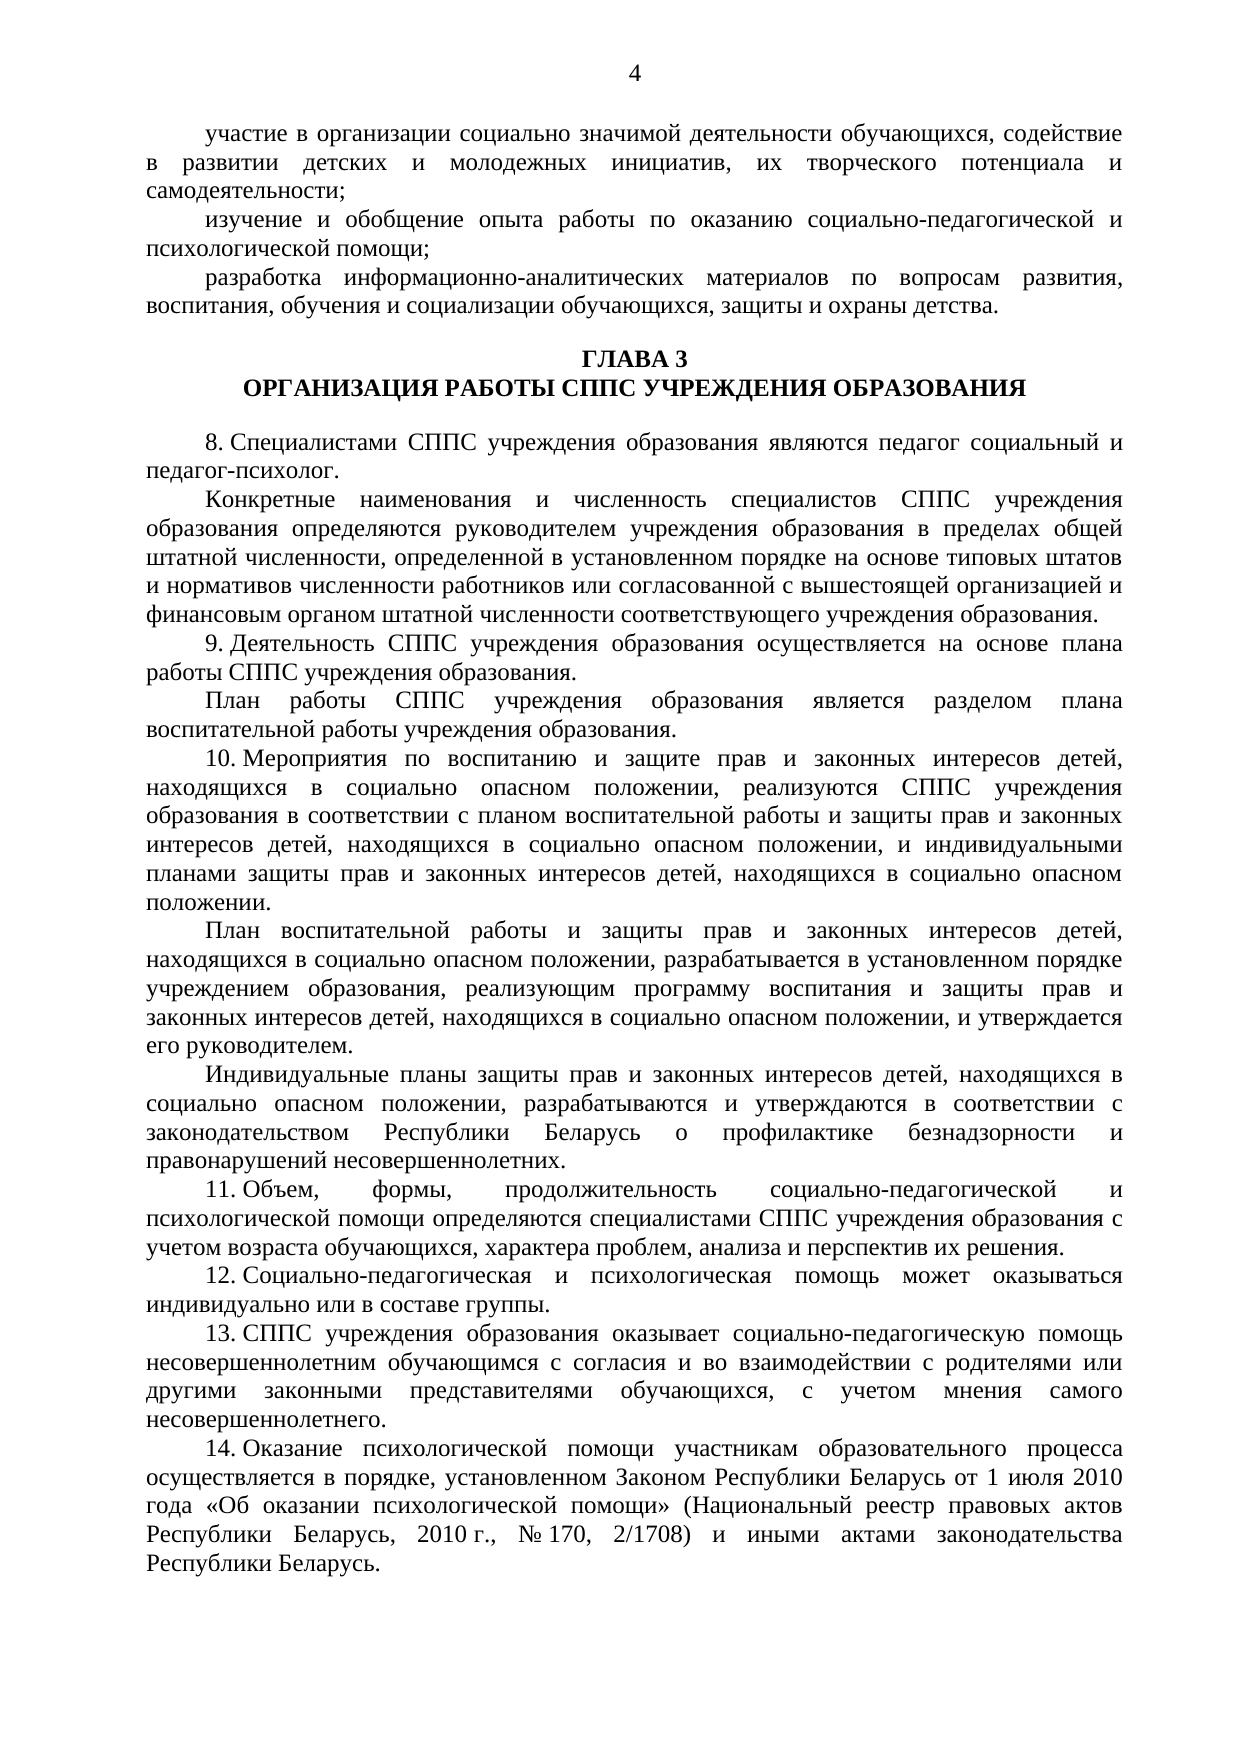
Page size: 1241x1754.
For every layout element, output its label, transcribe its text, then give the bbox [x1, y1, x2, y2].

text 9. Деятельность СППС учреждения образования осуществляется на основе плана работы СППС учреждения образования. [146, 628, 1123, 686]
text ГЛАВА 3 ОРГАНИЗАЦИЯ РАБОТЫ СППС УЧРЕЖДЕНИЯ ОБРАЗОВАНИЯ [146, 344, 1123, 402]
text Индивидуальные планы защиты прав и законных интересов детей, находящихся в социально опасном положении, разрабатываются и утверждаются в соответствии с законодательством Республики Беларусь о профилактике безнадзорности и правонарушений несовершеннолетних. [146, 1059, 1123, 1174]
text участие в организации социально значимой деятельности обучающихся, содействие в развитии детских и молодежных инициатив, их творческого потенциала и самодеятельности; [146, 118, 1123, 204]
text 8. Специалистами СППС учреждения образования являются педагог социальный и педагог-психолог. [146, 427, 1123, 484]
text 10. Мероприятия по воспитанию и защите прав и законных интересов детей, находящихся в социально опасном положении, реализуются СППС учреждения образования в соответствии с планом воспитательной работы и защиты прав и законных интересов детей, находящихся в социально опасном положении, и индивидуальными планами защиты прав и законных интересов детей, находящихся в социально опасном положении. [146, 743, 1123, 916]
text План воспитательной работы и защиты прав и законных интересов детей, находящихся в социально опасном положении, разрабатывается в установленном порядке учреждением образования, реализующим программу воспитания и защиты прав и законных интересов детей, находящихся в социально опасном положении, и утверждается его руководителем. [146, 916, 1123, 1059]
text 12. Социально-педагогическая и психологическая помощь может оказываться индивидуально или в составе группы. [146, 1261, 1123, 1318]
text разработка информационно-аналитических материалов по вопросам развития, воспитания, обучения и социализации обучающихся, защиты и охраны детства. [146, 262, 1123, 319]
text План работы СППС учреждения образования является разделом плана воспитательной работы учреждения образования. [146, 686, 1123, 743]
text 11. Объем, формы, продолжительность социально-педагогической и психологической помощи определяются специалистами СППС учреждения образования с учетом возраста обучающихся, характера проблем, анализа и перспектив их решения. [146, 1174, 1123, 1261]
text 13. СППС учреждения образования оказывает социально-педагогическую помощь несовершеннолетним обучающимся с согласия и во взаимодействии с родителями или другими законными представителями обучающихся, с учетом мнения самого несовершеннолетнего. [146, 1318, 1123, 1433]
text 14. Оказание психологической помощи участникам образовательного процесса осуществляется в порядке, установленном Законом Республики Беларусь от 1 июля 2010 года «Об оказании психологической помощи» (Национальный реестр правовых актов Республики Беларусь, 2010 г., № 170, 2/1708) и иными актами законодательства Республики Беларусь. [146, 1433, 1123, 1577]
text Конкретные наименования и численность специалистов СППС учреждения образования определяются руководителем учреждения образования в пределах общей штатной численности, определенной в установленном порядке на основе типовых штатов и нормативов численности работников или согласованной с вышестоящей организацией и финансовым органом штатной численности соответствующего учреждения образования. [146, 484, 1123, 628]
text изучение и обобщение опыта работы по оказанию социально-педагогической и психологической помощи; [146, 204, 1123, 262]
